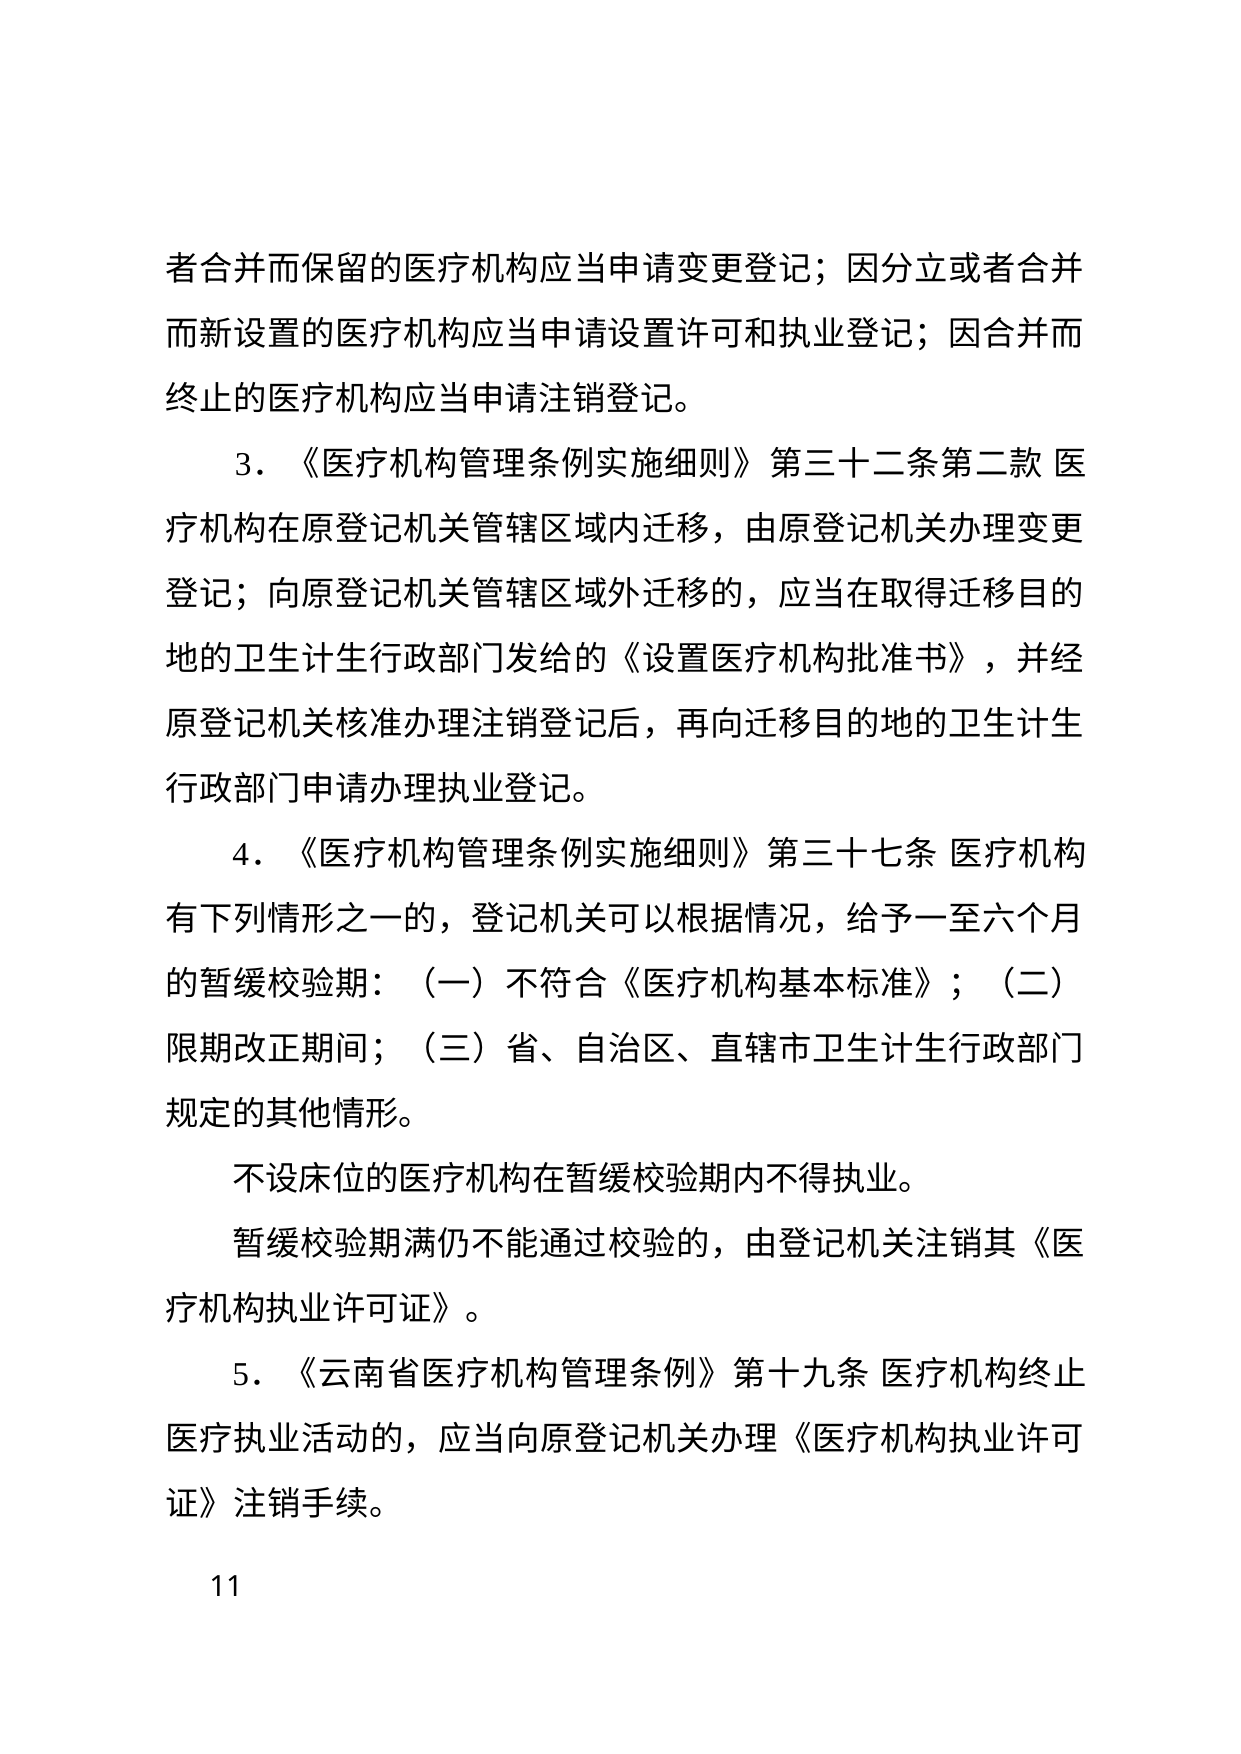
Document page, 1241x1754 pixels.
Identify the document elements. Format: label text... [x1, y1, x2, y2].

text 3．《医疗机构管理条例实施细则》第三十二条第二款 医疗机构在原登记机关管辖区域内迁移，由原登记机关办理变更登记；向原登记机关管辖区域外迁移的，应当在取得迁移目的地的卫生计生行政部门发给的《设置医疗机构批准书》，并经原登记机关核准办理注销登记后，再向迁移目的地的卫生计生行政部门申请办理执业登记。 [165, 428, 1087, 818]
text 暂缓校验期满仍不能通过校验的，由登记机关注销其《医疗机构执业许可证》。 [165, 1208, 1087, 1338]
text 5．《云南省医疗机构管理条例》第十九条 医疗机构终止医疗执业活动的，应当向原登记机关办理《医疗机构执业许可证》注销手续。 [165, 1338, 1087, 1533]
text 4．《医疗机构管理条例实施细则》第三十七条 医疗机构有下列情形之一的，登记机关可以根据情况，给予一至六个月的暂缓校验期：（一）不符合《医疗机构基本标准》；（二）限期改正期间；（三）省、自治区、直辖市卫生计生行政部门规定的其他情形。 [165, 818, 1087, 1143]
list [165, 233, 1087, 428]
text 不设床位的医疗机构在暂缓校验期内不得执业。 [165, 1143, 1087, 1208]
